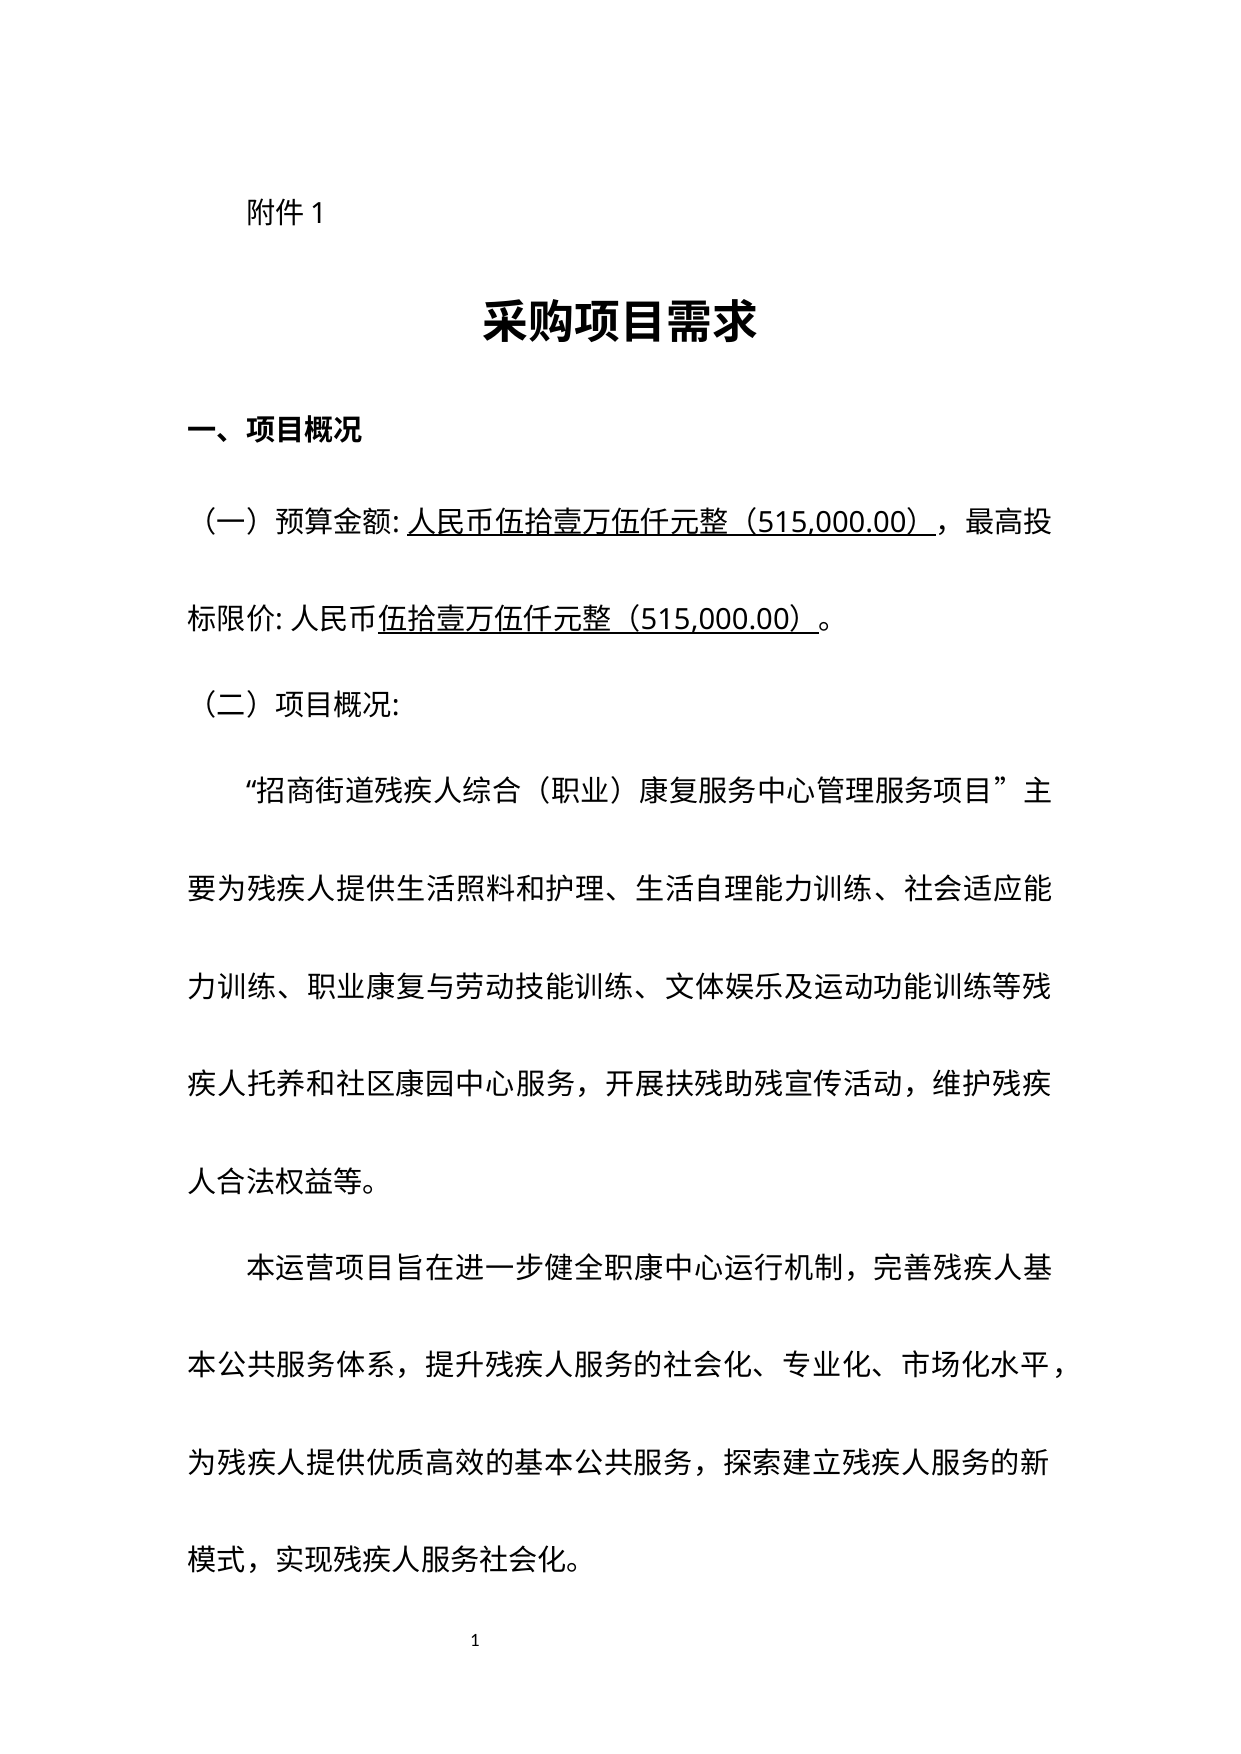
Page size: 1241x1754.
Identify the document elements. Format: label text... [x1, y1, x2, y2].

text 附件1 [187, 178, 1053, 243]
subtitle 采购项目需求 [187, 270, 1053, 368]
text 本运营项目旨在进一步健全职康中心运行机制，完善残疾人基本公共服务体系，提升残疾人服务的社会化、专业化、市场化水平，为残疾人提供优质高效的基本公共服务，探索建立残疾人服务的新模式，实现残疾人服务社会化。 [187, 1233, 1053, 1590]
text （一）预算金额: 人民币伍拾壹万伍仟元整（515,000.00），最高投标限价: 人民币伍拾壹万伍仟元整（515,000.00）。 [187, 487, 1053, 649]
text （二）项目概况: [187, 671, 1053, 736]
subtitle 一、项目概况 [187, 395, 1053, 460]
text “招商街道残疾人综合（职业）康复服务中心管理服务项目”主要为残疾人提供生活照料和护理、生活自理能力训练、社会适应能力训练、职业康复与劳动技能训练、文体娱乐及运动功能训练等残疾人托养和社区康园中心服务，开展扶残助残宣传活动，维护残疾人合法权益等。 [187, 757, 1053, 1212]
